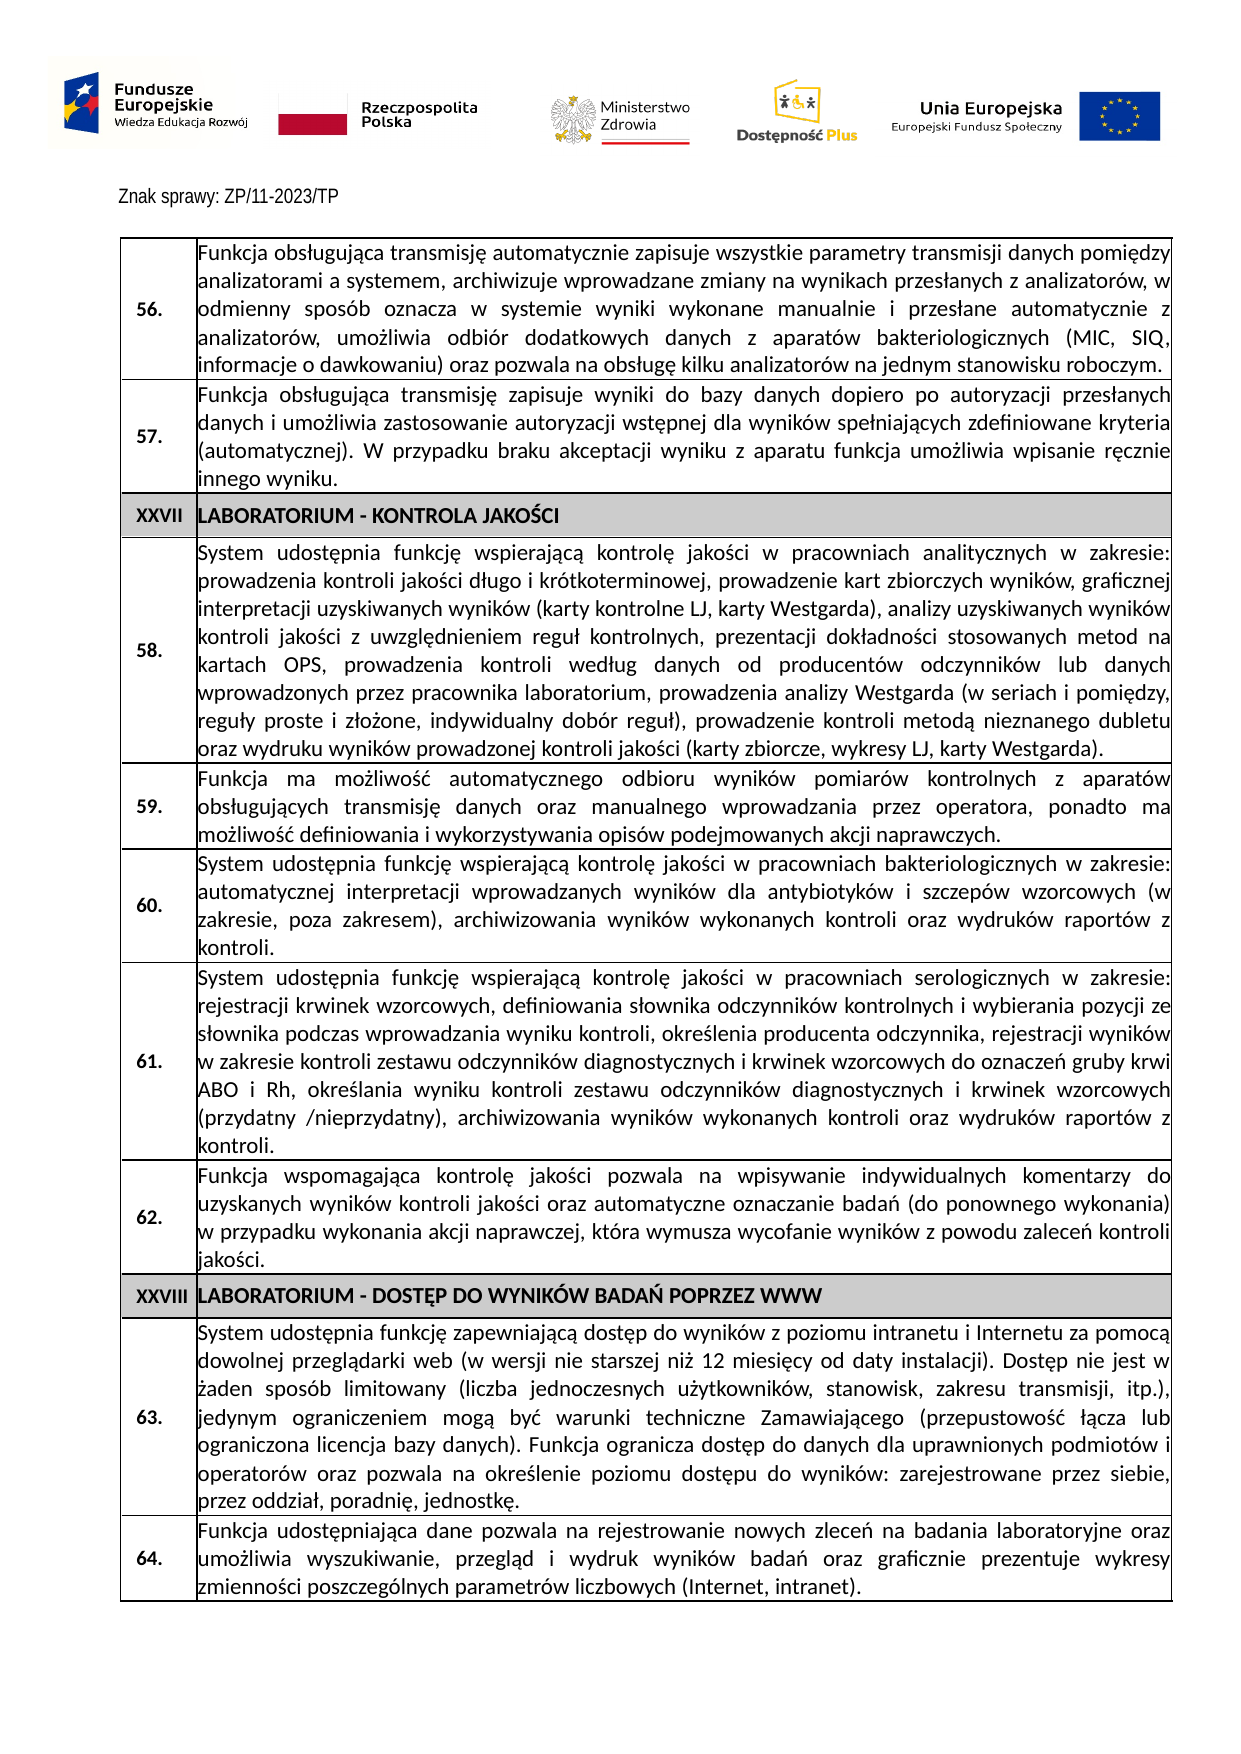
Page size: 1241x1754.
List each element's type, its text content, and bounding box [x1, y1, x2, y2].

table_cell Funkcja udostępniająca dane pozwala na rejestrowanie nowych zleceń na badania laboratoryjne oraz umożliwia wyszukiwanie, przegląd i wydruk wyników badań oraz graficznie prezentuje wykresy zmienności poszczególnych parametrów liczbowych (Internet, intranet). [198, 1516, 1171, 1600]
table_cell [121, 763, 196, 848]
table_cell System udostępnia funkcję zapewniającą dostęp do wyników z poziomu intranetu i Internetu za pomocą dowolnej przeglądarki web (w wersji nie starszej niż 12 miesięcy od daty instalacji). Dostęp nie jest w żaden sposób limitowany (liczba jednoczesnych użytkowników, stanowisk, zakresu transmisji, itp.), jedynym ograniczeniem mogą być warunki techniczne Zamawiającego (przepustowość łącza lub ograniczona licencja bazy danych). Funkcja ogranicza dostęp do danych dla uprawnionych podmiotów i operatorów oraz pozwala na określenie poziomu dostępu do wyników: zarejestrowane przez siebie, przez oddział, poradnię, jednostkę. [198, 1319, 1171, 1515]
table_cell Funkcja obsługująca transmisję automatycznie zapisuje wszystkie parametry transmisji danych pomiędzy analizatorami a systemem, archiwizuje wprowadzane zmiany na wynikach przesłanych z analizatorów, w odmienny sposób oznacza w systemie wyniki wykonane manualnie i przesłane automatycznie z analizatorów, umożliwia odbiór dodatkowych danych z aparatów bakteriologicznych (MIC, SIQ, informacje o dawkowaniu) oraz pozwala na obsługę kilku analizatorów na jednym stanowisku roboczym. [198, 239, 1171, 379]
table_cell LABORATORIUM - KONTROLA JAKOŚCI [198, 494, 1171, 536]
table_cell XXVIII [121, 1274, 196, 1317]
table_cell [121, 1160, 196, 1273]
table_cell [121, 1516, 196, 1600]
table_cell Funkcja wspomagająca kontrolę jakości pozwala na wpisywanie indywidualnych komentarzy do uzyskanych wyników kontroli jakości oraz automatyczne oznaczanie badań (do ponownego wykonania) w przypadku wykonania akcji naprawczej, która wymusza wycofanie wyników z powodu zaleceń kontroli jakości. [198, 1161, 1171, 1273]
table_cell Funkcja ma możliwość automatycznego odbioru wyników pomiarów kontrolnych z aparatów obsługujących transmisję danych oraz manualnego wprowadzania przez operatora, ponadto ma możliwość definiowania i wykorzystywania opisów podejmowanych akcji naprawczych. [198, 764, 1171, 848]
table_cell [121, 1318, 196, 1515]
table_cell [121, 849, 196, 961]
table_cell LABORATORIUM - DOSTĘP DO WYNIKÓW BADAŃ POPRZEZ WWW [198, 1275, 1171, 1317]
picture [728, 73, 866, 149]
picture [539, 84, 701, 156]
table_cell [121, 538, 196, 762]
picture [874, 75, 1178, 157]
table_cell [121, 380, 196, 492]
picture [47, 56, 492, 149]
table_cell [121, 239, 196, 379]
table_cell System udostępnia funkcję wspierającą kontrolę jakości w pracowniach analitycznych w zakresie: prowadzenia kontroli jakości długo i krótkoterminowej, prowadzenie kart zbiorczych wyników, graficznej interpretacji uzyskiwanych wyników (karty kontrolne LJ, karty Westgarda), analizy uzyskiwanych wyników kontroli jakości z uwzględnieniem reguł kontrolnych, prezentacji dokładności stosowanych metod na kartach OPS, prowadzenia kontroli według danych od producentów odczynników lub danych wprowadzonych przez pracownika laboratorium, prowadzenia analizy Westgarda (w seriach i pomiędzy, reguły proste i złożone, indywidualny dobór reguł), prowadzenie kontroli metodą nieznanego dubletu oraz wydruku wyników prowadzonej kontroli jakości (karty zbiorcze, wykresy LJ, karty Westgarda). [198, 538, 1171, 762]
table_cell XXVII [121, 493, 196, 536]
table_cell System udostępnia funkcję wspierającą kontrolę jakości w pracowniach bakteriologicznych w zakresie: automatycznej interpretacji wprowadzanych wyników dla antybiotyków i szczepów wzorcowych (w zakresie, poza zakresem), archiwizowania wyników wykonanych kontroli oraz wydruków raportów z kontroli. [198, 850, 1171, 961]
table_cell Funkcja obsługująca transmisję zapisuje wyniki do bazy danych dopiero po autoryzacji przesłanych danych i umożliwia zastosowanie autoryzacji wstępnej dla wyników spełniających zdefiniowane kryteria (automatycznej). W przypadku braku akceptacji wyniku z aparatu funkcja umożliwia wpisanie ręcznie innego wyniku. [198, 380, 1171, 492]
table_cell System udostępnia funkcję wspierającą kontrolę jakości w pracowniach serologicznych w zakresie: rejestracji krwinek wzorcowych, definiowania słownika odczynników kontrolnych i wybierania pozycji ze słownika podczas wprowadzania wyniku kontroli, określenia producenta odczynnika, rejestracji wyników w zakresie kontroli zestawu odczynników diagnostycznych i krwinek wzorcowych do oznaczeń gruby krwi ABO i Rh, określania wyniku kontroli zestawu odczynników diagnostycznych i krwinek wzorcowych (przydatny /nieprzydatny), archiwizowania wyników wykonanych kontroli oraz wydruków raportów z kontroli. [198, 963, 1171, 1159]
table_cell [121, 963, 196, 1159]
